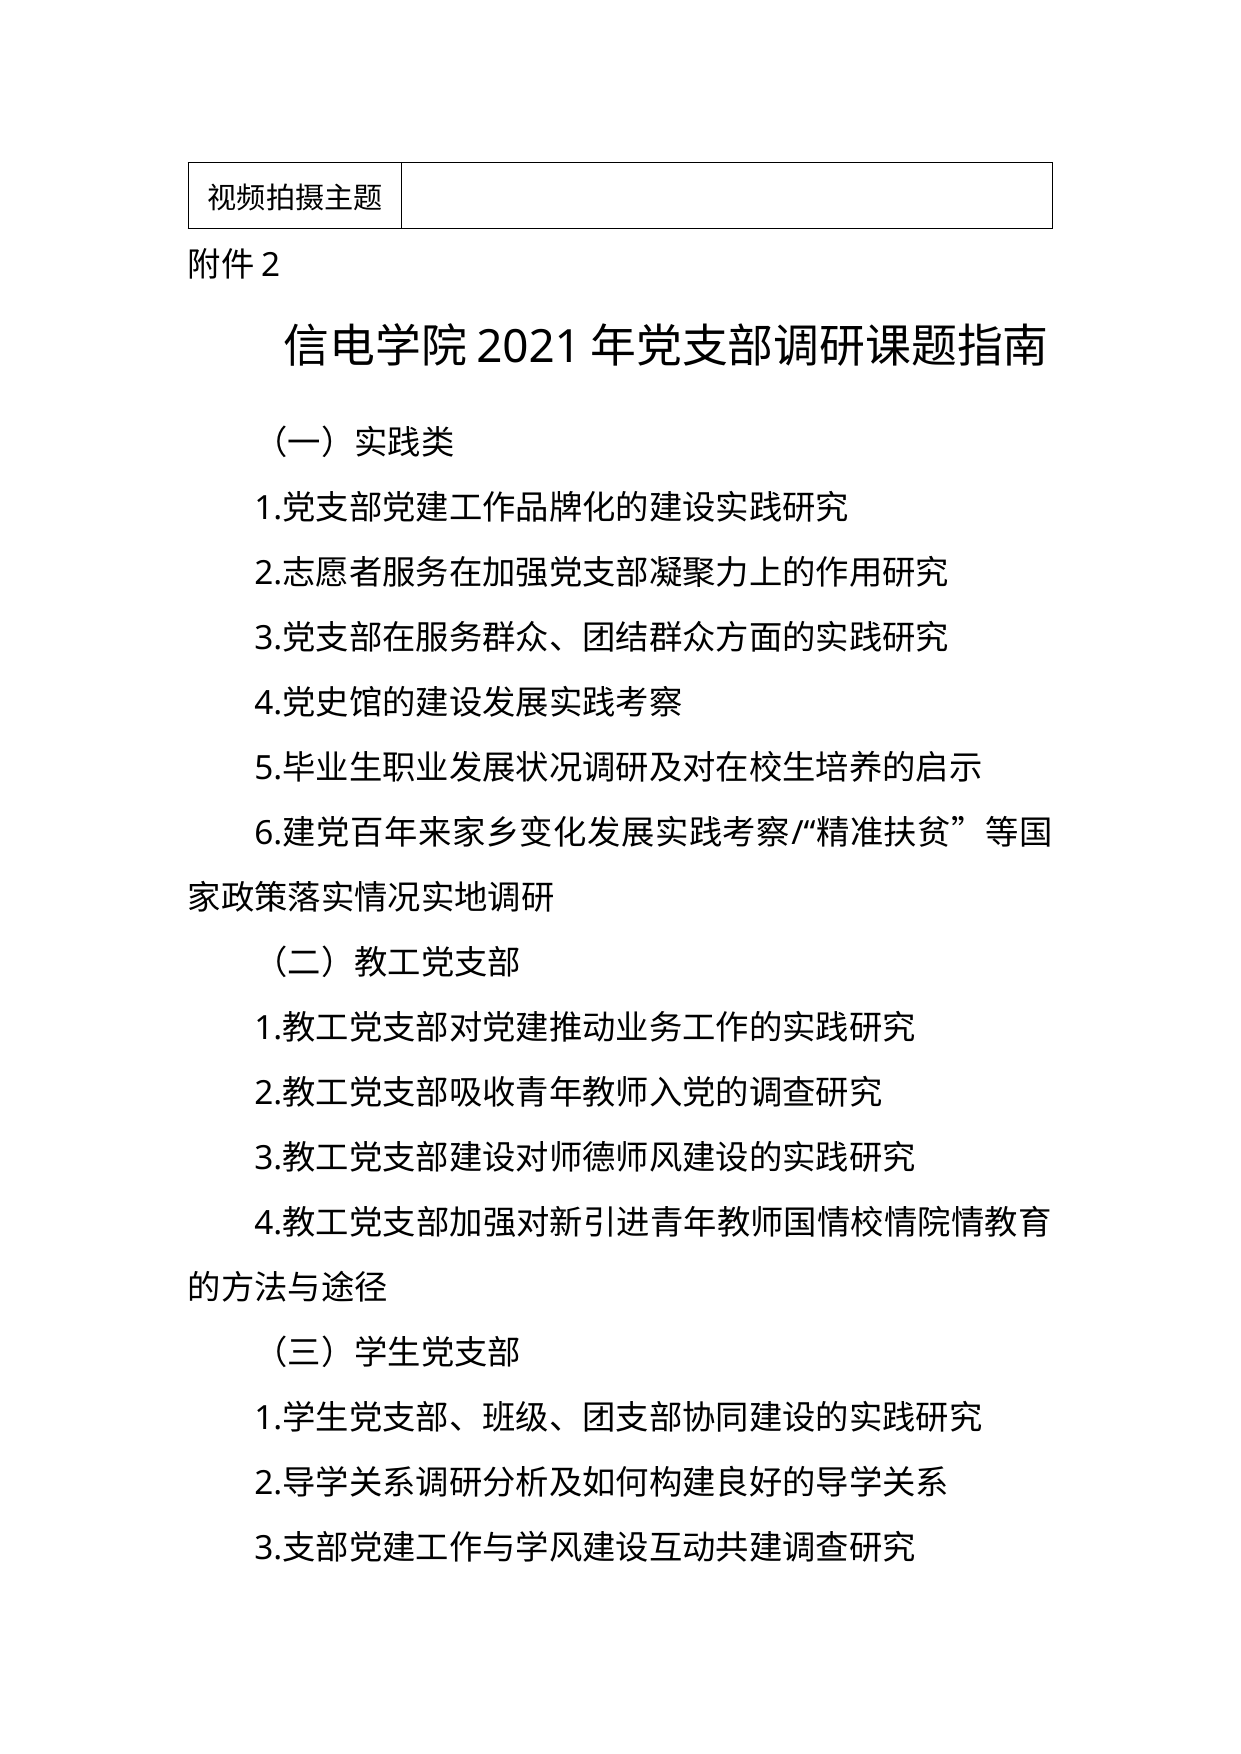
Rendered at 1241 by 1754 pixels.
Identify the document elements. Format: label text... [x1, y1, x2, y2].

list 实践类 [187, 408, 1053, 473]
text （三）学生党支部 [187, 1318, 1053, 1383]
text 5.毕业生职业发展状况调研及对在校生培养的启示 [187, 733, 1053, 798]
text 2.导学关系调研分析及如何构建良好的导学关系 [187, 1448, 1053, 1513]
text 3.教工党支部建设对师德师风建设的实践研究 [187, 1123, 1053, 1188]
text 3.党支部在服务群众、团结群众方面的实践研究 [187, 603, 1053, 668]
text 3.支部党建工作与学风建设互动共建调查研究 [187, 1513, 1053, 1578]
text 1.党支部党建工作品牌化的建设实践研究 [187, 473, 1053, 538]
table_cell [402, 163, 1052, 228]
text 2.教工党支部吸收青年教师入党的调查研究 [187, 1058, 1053, 1123]
text 1.教工党支部对党建推动业务工作的实践研究 [187, 993, 1053, 1058]
text 6.建党百年来家乡变化发展实践考察/“精准扶贫”等国家政策落实情况实地调研 [187, 798, 1053, 928]
text 附件2 [187, 229, 1053, 294]
table_cell 视频拍摄主题 [189, 163, 401, 228]
text 1.学生党支部、班级、团支部协同建设的实践研究 [187, 1383, 1053, 1448]
list 教工党支部 [187, 928, 1053, 993]
list 2.志愿者服务在加强党支部凝聚力上的作用研究 [187, 538, 1053, 603]
text 4.党史馆的建设发展实践考察 [187, 668, 1053, 733]
text 信电学院2021年党支部调研课题指南 [187, 294, 1053, 392]
text 4.教工党支部加强对新引进青年教师国情校情院情教育的方法与途径 [187, 1188, 1053, 1318]
